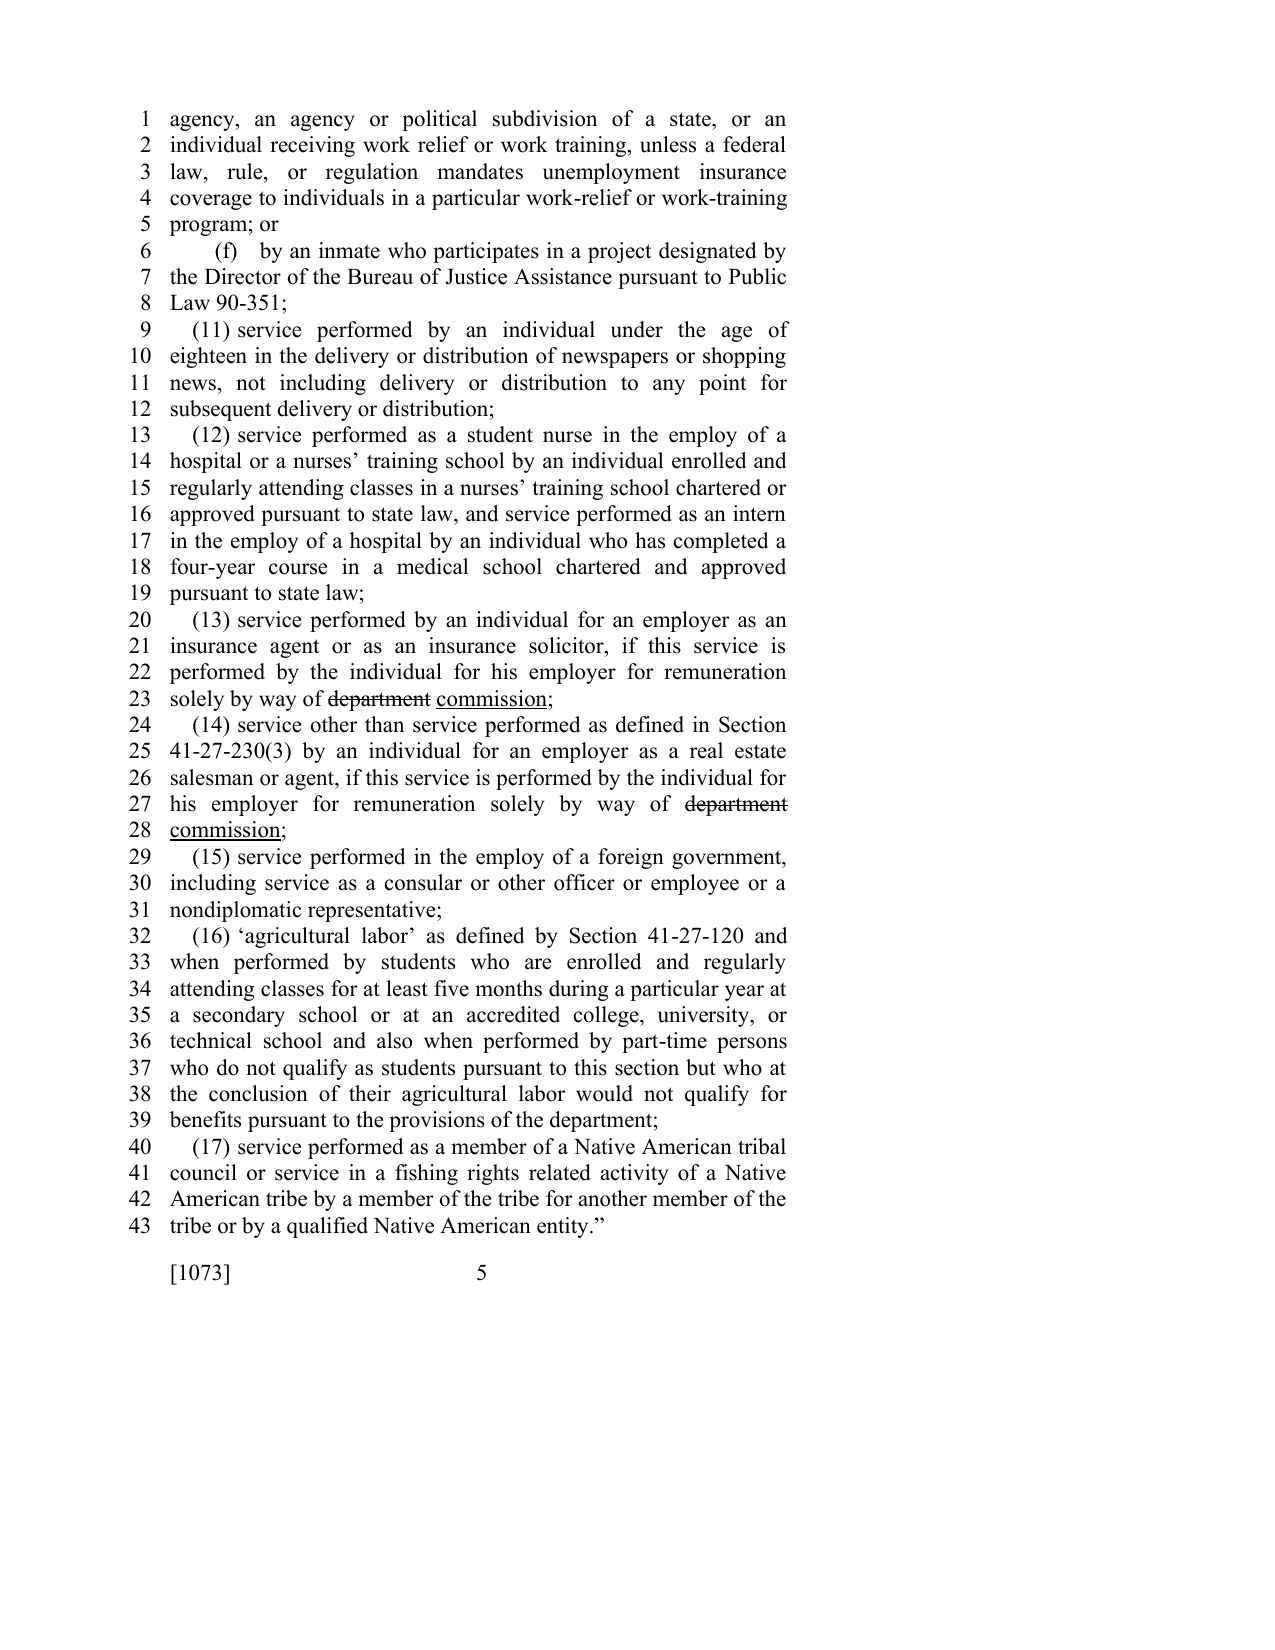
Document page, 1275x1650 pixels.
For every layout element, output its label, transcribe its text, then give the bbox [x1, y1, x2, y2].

text (14) service other than service performed as defined in Section 41-27-230(3) by an individual for an employer as a real estate salesman or agent, if this service is performed by the individual for his employer for remuneration solely by way of department commission; [169, 711, 787, 843]
text (12) service performed as a student nurse in the employ of a hospital or a nurses’ training school by an individual enrolled and regularly attending classes in a nurses’ training school chartered or approved pursuant to state law, and service performed as an intern in the employ of a hospital by an individual who has completed a four-year course in a medical school chartered and approved pursuant to state law; [169, 421, 787, 606]
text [169, 105, 787, 237]
text (f) by an inmate who participates in a project designated by the Director of the Bureau of Justice Assistance pursuant to Public Law 90-351; [169, 237, 787, 316]
text (13) service performed by an individual for an employer as an insurance agent or as an insurance solicitor, if this service is performed by the individual for his employer for remuneration solely by way of department commission; [169, 606, 787, 711]
text (15) service performed in the employ of a foreign government, including service as a consular or other officer or employee or a nondiplomatic representative; [169, 843, 787, 922]
text (16) ‘agricultural labor’ as defined by Section 41-27-120 and when performed by students who are enrolled and regularly attending classes for at least five months during a particular year at a secondary school or at an accredited college, university, or technical school and also when performed by part-time persons who do not qualify as students pursuant to this section but who at the conclusion of their agricultural labor would not qualify for benefits pursuant to the provisions of the department; [169, 922, 787, 1133]
text (11) service performed by an individual under the age of eighteen in the delivery or distribution of newspapers or shopping news, not including delivery or distribution to any point for subsequent delivery or distribution; [169, 316, 787, 421]
text (17) service performed as a member of a Native American tribal council or service in a fishing rights related activity of a Native American tribe by a member of the tribe for another member of the tribe or by a qualified Native American entity.” [169, 1133, 787, 1238]
